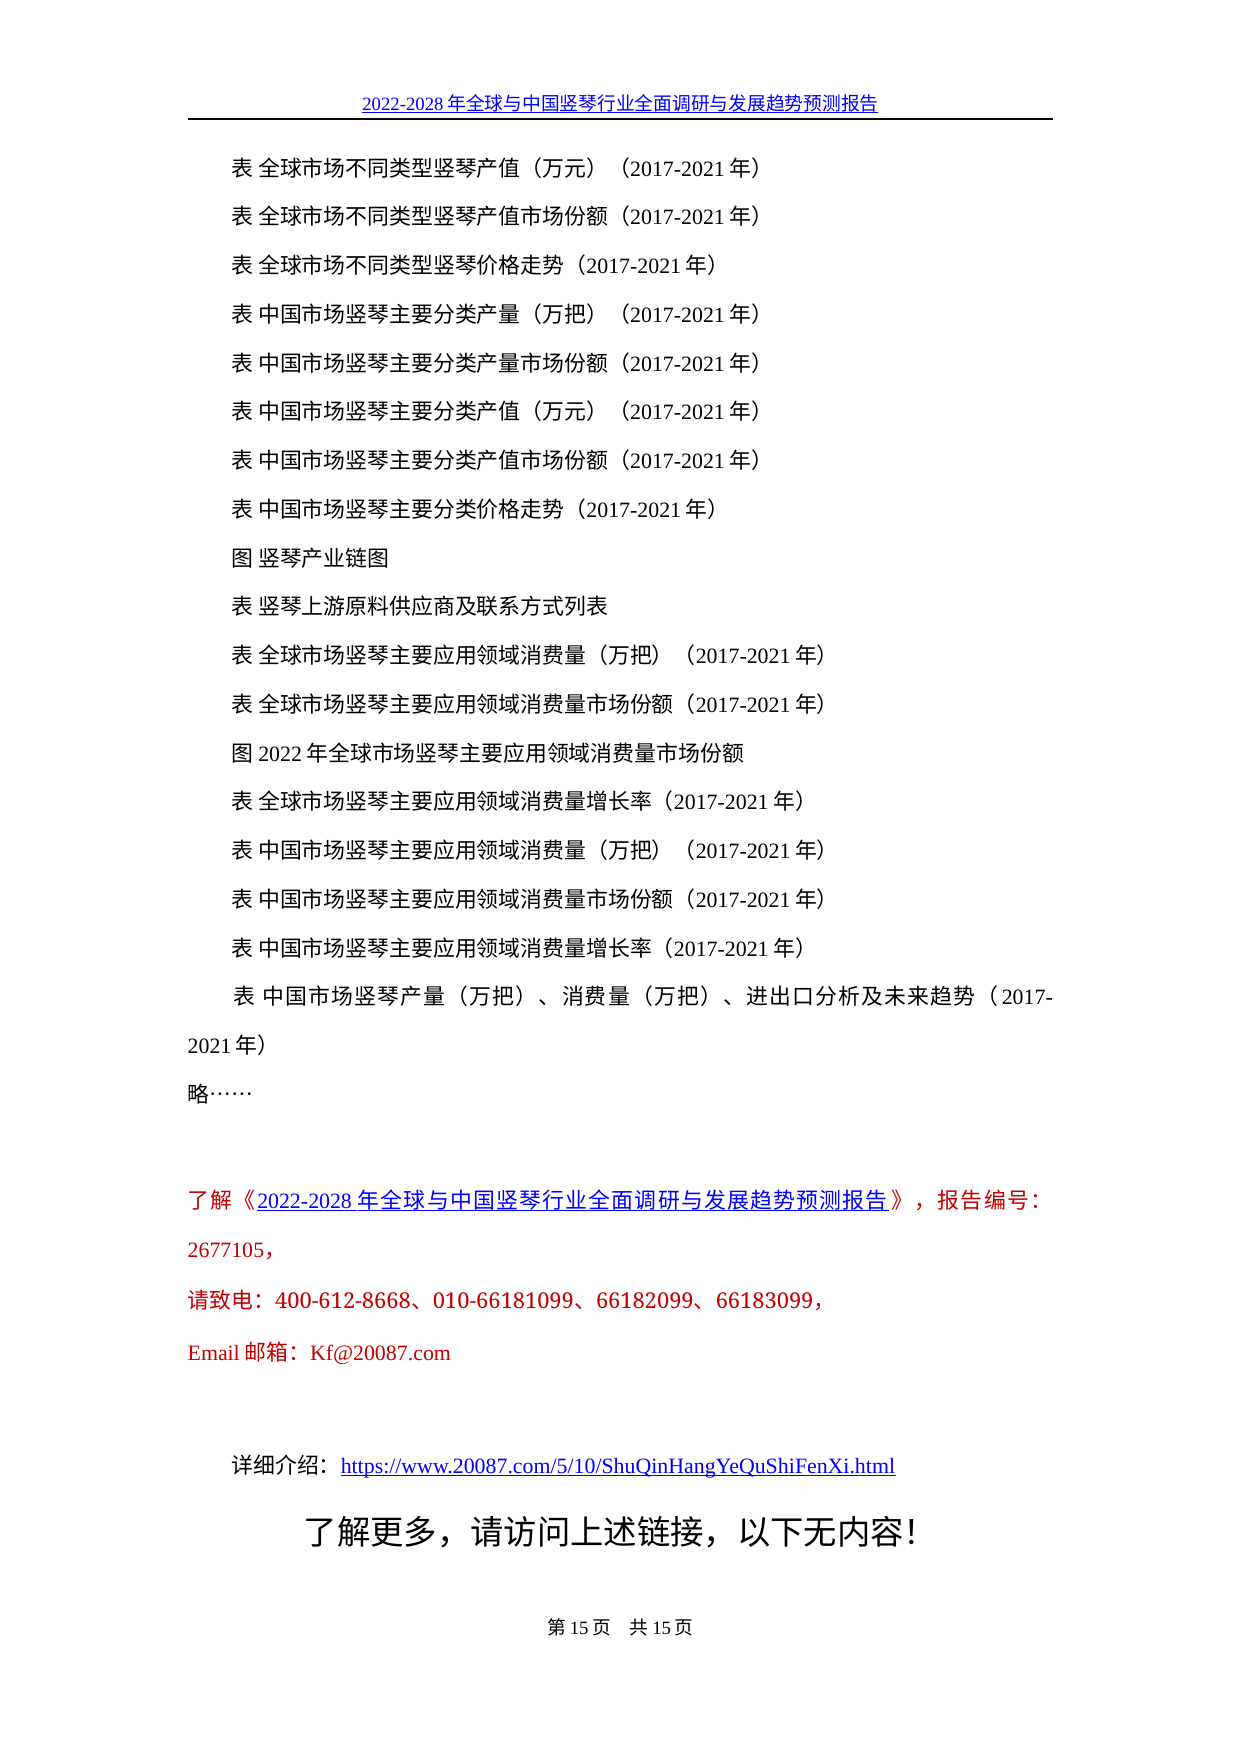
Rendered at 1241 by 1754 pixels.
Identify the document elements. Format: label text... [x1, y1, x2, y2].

text 请致电：400-612-8668、010-66181099、66182099、66183099， [187, 1283, 1053, 1316]
text 详细介绍：https://www.20087.com/5/10/ShuQinHangYeQuShiFenXi.html [187, 1448, 1053, 1480]
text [187, 150, 1053, 1109]
text Email邮箱：Kf@20087.com [187, 1335, 1053, 1367]
text 了解《2022-2028年全球与中国竖琴行业全面调研与发展趋势预测报告》，报告编号：2677105， [187, 1183, 1053, 1264]
title 了解更多，请访问上述链接，以下无内容！ [187, 1498, 1053, 1563]
